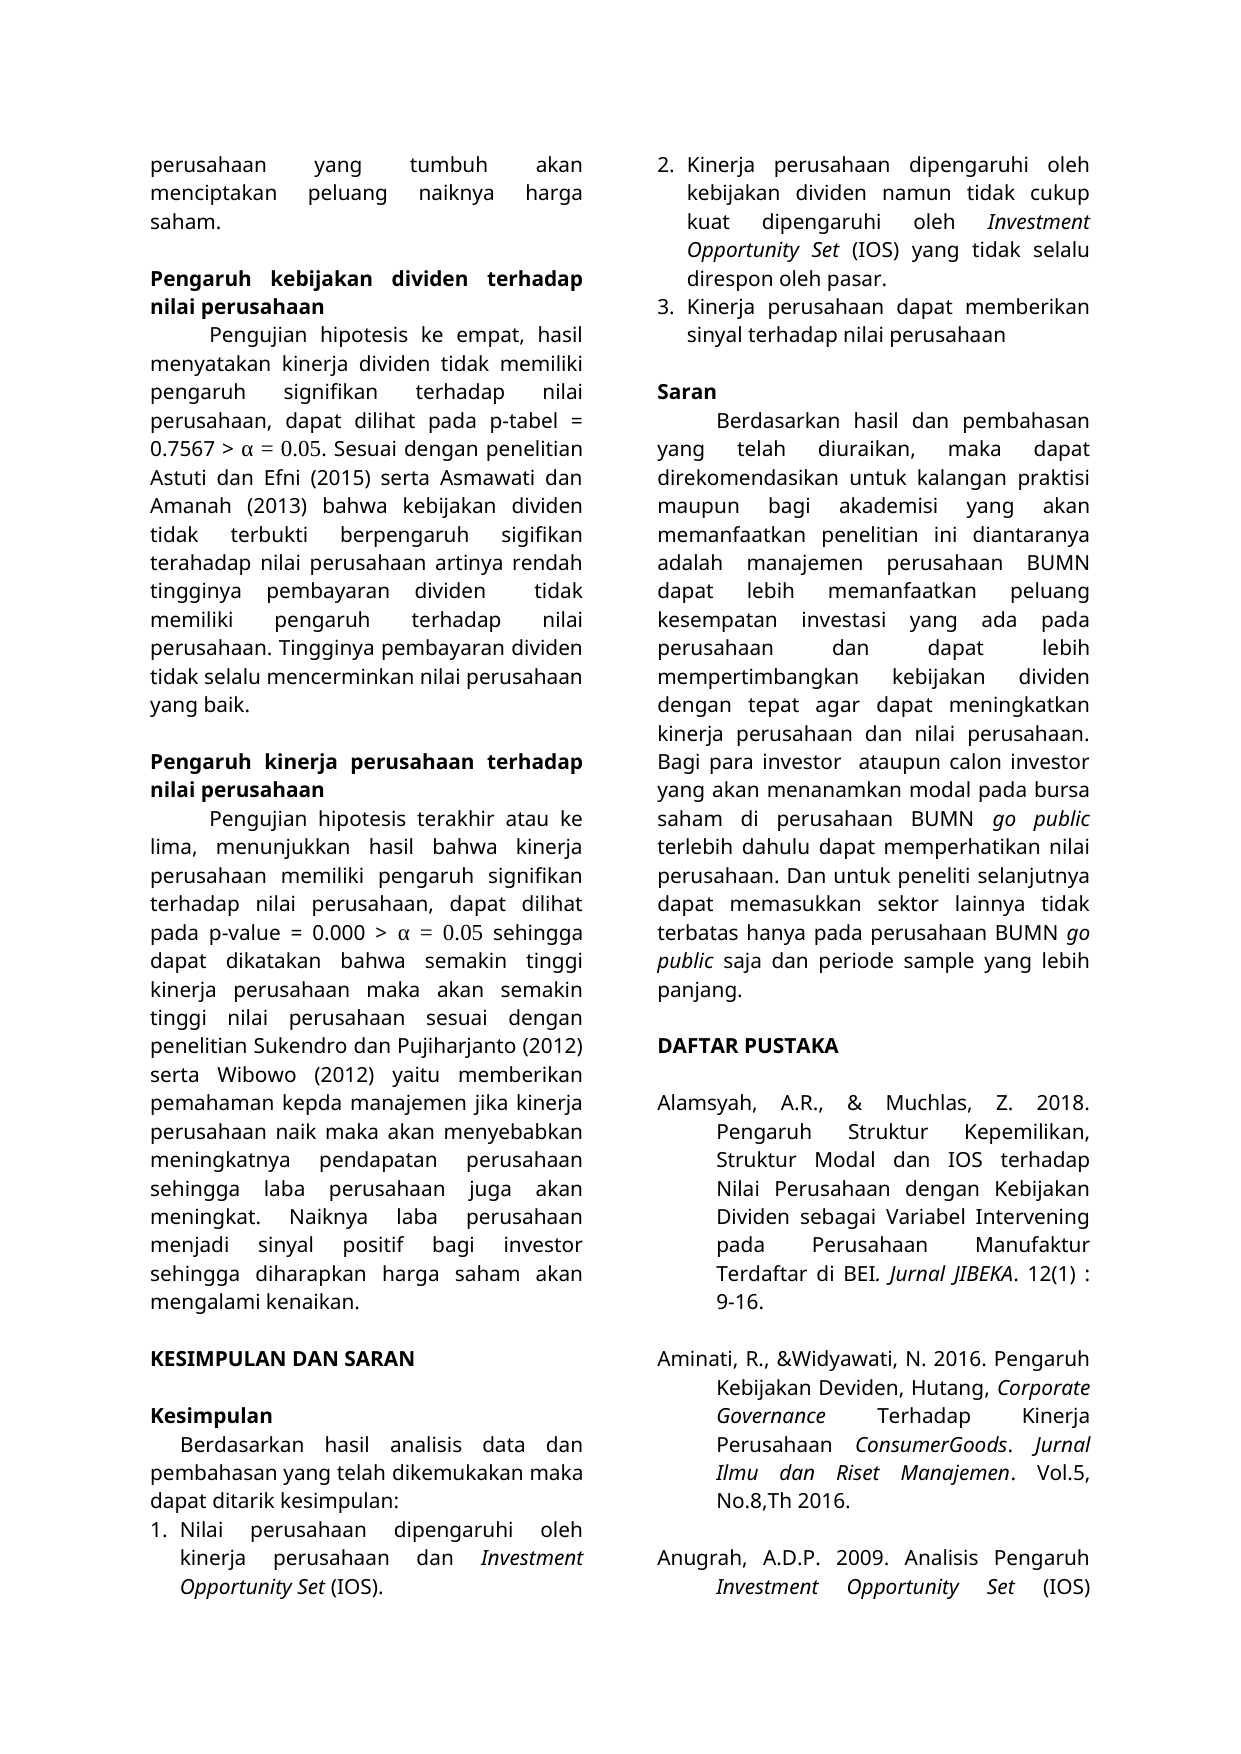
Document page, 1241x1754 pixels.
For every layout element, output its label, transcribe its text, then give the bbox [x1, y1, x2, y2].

text Pengaruh kebijakan dividen terhadap nilai perusahaan [150, 264, 583, 321]
text Pengujian hipotesis terakhir atau ke lima, menunjukkan hasil bahwa kinerja perusahaan memiliki pengaruh signifikan terhadap nilai perusahaan, dapat dilihat pada p-value = 0.000 > α = 0.05 sehingga dapat dikatakan bahwa semakin tinggi kinerja perusahaan maka akan semakin tinggi nilai perusahaan sesuai dengan penelitian Sukendro dan Pujiharjanto (2012) serta Wibowo (2012) yaitu memberikan pemahaman kepda manajemen jika kinerja perusahaan naik maka akan menyebabkan meningkatnya pendapatan perusahaan sehingga laba perusahaan juga akan meningkat. Naiknya laba perusahaan menjadi sinyal positif bagi investor sehingga diharapkan harga saham akan mengalami kenaikan. [150, 804, 583, 1316]
text Saran [657, 377, 1090, 406]
list Kinerja perusahaan dapat memberikan sinyal terhadap nilai perusahaan [657, 292, 1090, 349]
text Kesimpulan [150, 1401, 583, 1430]
text DAFTAR PUSTAKA [657, 1032, 1090, 1060]
list Nilai perusahaan dipengaruhi oleh kinerja perusahaan dan Investment Opportunity Set (IOS). [150, 1515, 583, 1600]
text Pengujian hipotesis ke empat, hasil menyatakan kinerja dividen tidak memiliki pengaruh signifikan terhadap nilai perusahaan, dapat dilihat pada p-tabel = 0.7567 > α = 0.05. Sesuai dengan penelitian Astuti dan Efni (2015) serta Asmawati dan Amanah (2013) bahwa kebijakan dividen tidak terbukti berpengaruh sigifikan terahadap nilai perusahaan artinya rendah tingginya pembayaran dividen tidak memiliki pengaruh terhadap nilai perusahaan. Tingginya pembayaran dividen tidak selalu mencerminkan nilai perusahaan yang baik. [150, 321, 583, 719]
text Berdasarkan hasil analisis data dan pembahasan yang telah dikemukakan maka dapat ditarik kesimpulan: [150, 1430, 583, 1515]
list Kinerja perusahaan dipengaruhi oleh kebijakan dividen namun tidak cukup kuat dipengaruhi oleh Investment Opportunity Set (IOS) yang tidak selalu direspon oleh pasar. [657, 150, 1090, 292]
text Alamsyah, A.R., & Muchlas, Z. 2018. Pengaruh Struktur Kepemilikan, Struktur Modal dan IOS terhadap Nilai Perusahaan dengan Kebijakan Dividen sebagai Variabel Intervening pada Perusahaan Manufaktur Terdaftar di BEI. Jurnal JIBEKA. 12(1) : 9-16. [657, 1088, 1090, 1316]
text Berdasarkan hasil dan pembahasan yang telah diuraikan, maka dapat direkomendasikan untuk kalangan praktisi maupun bagi akademisi yang akan memanfaatkan penelitian ini diantaranya adalah manajemen perusahaan BUMN dapat lebih memanfaatkan peluang kesempatan investasi yang ada pada perusahaan dan dapat lebih mempertimbangkan kebijakan dividen dengan tepat agar dapat meningkatkan kinerja perusahaan dan nilai perusahaan. Bagi para investor ataupun calon investor yang akan menanamkan modal pada bursa saham di perusahaan BUMN go public terlebih dahulu dapat memperhatikan nilai perusahaan. Dan untuk peneliti selanjutnya dapat memasukkan sektor lainnya tidak terbatas hanya pada perusahaan BUMN go public saja dan periode sample yang lebih panjang. [657, 406, 1090, 1003]
text Pengaruh kinerja perusahaan terhadap nilai perusahaan [150, 747, 583, 804]
text KESIMPULAN DAN SARAN [150, 1344, 583, 1373]
text Aminati, R., &Widyawati, N. 2016. Pengaruh Kebijakan Deviden, Hutang, Corporate Governance Terhadap Kinerja Perusahaan ConsumerGoods. Jurnal Ilmu dan Riset Manajemen. Vol.5, No.8,Th 2016. [657, 1344, 1090, 1515]
